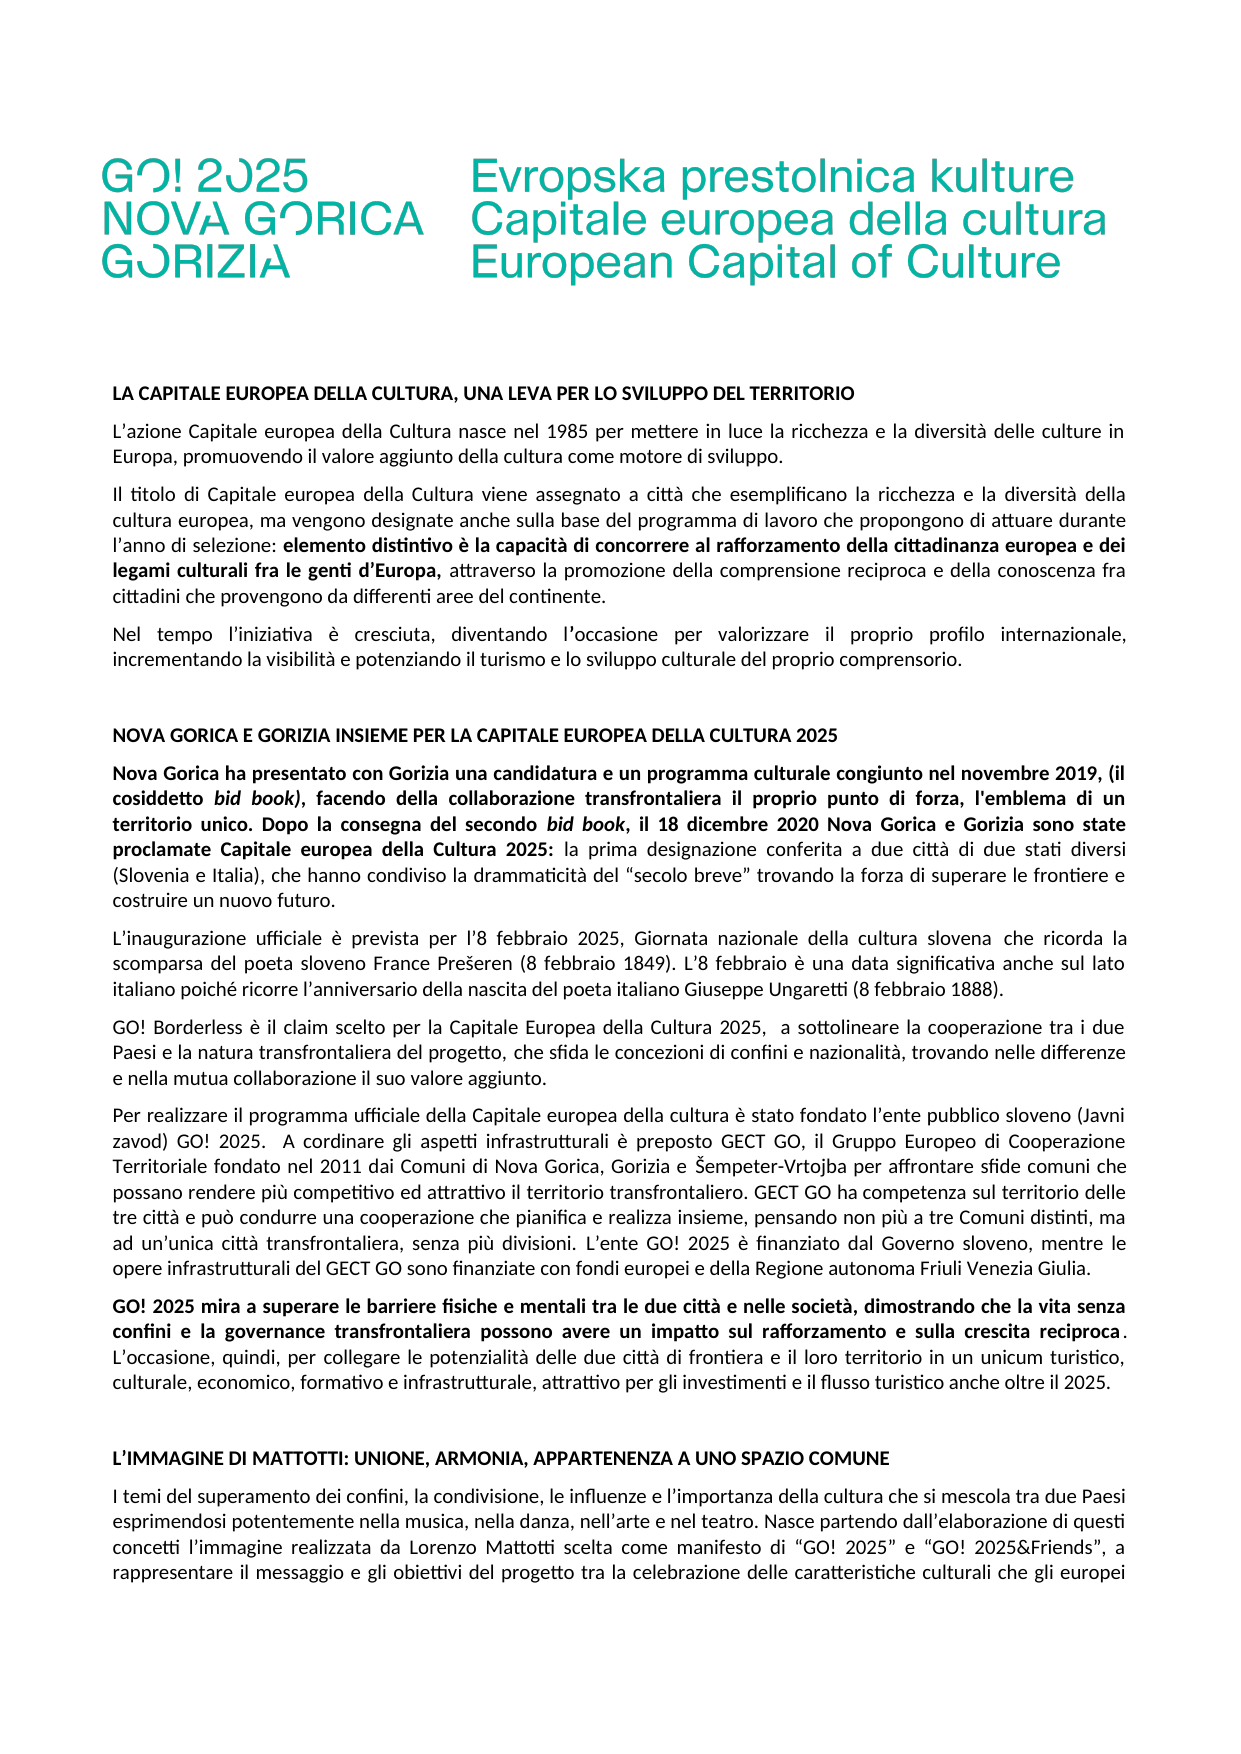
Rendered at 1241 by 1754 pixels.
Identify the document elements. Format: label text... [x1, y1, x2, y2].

text NOVA GORICA E GORIZIA INSIEME PER LA CAPITALE EUROPEA DELLA CULTURA 2025 [112, 722, 1128, 748]
text L’azione Capitale europea della Cultura nasce nel 1985 per mettere in luce la ricchezza e la diversità delle culture in Europa, promuovendo il valore aggiunto della cultura come motore di sviluppo. [112, 418, 1128, 469]
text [112, 1483, 1128, 1585]
text L’IMMAGINE DI MATTOTTI: UNIONE, ARMONIA, APPARTENENZA A UNO SPAZIO COMUNE [112, 1445, 1128, 1471]
text GO! Borderless è il claim scelto per la Capitale Europea della Cultura 2025, a sottolineare la cooperazione tra i due Paesi e la natura transfrontaliera del progetto, che sfida le concezioni di confini e nazionalità, trovando nelle differenze e nella mutua collaborazione il suo valore aggiunto. [112, 1014, 1128, 1090]
picture [93, 150, 1117, 286]
text Il titolo di Capitale europea della Cultura viene assegnato a città che esemplificano la ricchezza e la diversità della cultura europea, ma vengono designate anche sulla base del programma di lavoro che propongono di attuare durante l’anno di selezione: elemento distintivo è la capacità di concorrere al rafforzamento della cittadinanza europea e dei legami culturali fra le genti d’Europa, attraverso la promozione della comprensione reciproca e della conoscenza fra cittadini che provengono da differenti aree del continente. [112, 481, 1128, 608]
text Nova Gorica ha presentato con Gorizia una candidatura e un programma culturale congiunto nel novembre 2019, (il cosiddetto bid book), facendo della collaborazione transfrontaliera il proprio punto di forza, l'emblema di un territorio unico. Dopo la consegna del secondo bid book, il 18 dicembre 2020 Nova Gorica e Gorizia sono state proclamate Capitale europea della Cultura 2025: la prima designazione conferita a due città di due stati diversi (Slovenia e Italia), che hanno condiviso la drammaticità del “secolo breve” trovando la forza di superare le frontiere e costruire un nuovo futuro. [112, 760, 1128, 913]
text GO! 2025 mira a superare le barriere fisiche e mentali tra le due città e nelle società, dimostrando che la vita senza confini e la governance transfrontaliera possono avere un impatto sul rafforzamento e sulla crescita reciproca. L’occasione, quindi, per collegare le potenzialità delle due città di frontiera e il loro territorio in un unicum turistico, culturale, economico, formativo e infrastrutturale, attrattivo per gli investimenti e il flusso turistico anche oltre il 2025. [112, 1293, 1128, 1395]
text Nel tempo l’iniziativa è cresciuta, diventando l’occasione per valorizzare il proprio profilo internazionale, incrementando la visibilità e potenziando il turismo e lo sviluppo culturale del proprio comprensorio. [112, 621, 1128, 672]
text L’inaugurazione ufficiale è prevista per l’8 febbraio 2025, Giornata nazionale della cultura slovena che ricorda la scomparsa del poeta sloveno France Prešeren (8 febbraio 1849). L’8 febbraio è una data significativa anche sul lato italiano poiché ricorre l’anniversario della nascita del poeta italiano Giuseppe Ungaretti (8 febbraio 1888). [112, 925, 1128, 1001]
text LA CAPITALE EUROPEA DELLA CULTURA, UNA LEVA PER LO SVILUPPO DEL TERRITORIO [112, 380, 1128, 406]
text Per realizzare il programma ufficiale della Capitale europea della cultura è stato fondato l’ente pubblico sloveno (Javni zavod) GO! 2025. A cordinare gli aspetti infrastrutturali è preposto GECT GO, il Gruppo Europeo di Cooperazione Territoriale fondato nel 2011 dai Comuni di Nova Gorica, Gorizia e Šempeter-Vrtojba per affrontare sfide comuni che possano rendere più competitivo ed attrattivo il territorio transfrontaliero. GECT GO ha competenza sul territorio delle tre città e può condurre una cooperazione che pianifica e realizza insieme, pensando non più a tre Comuni distinti, ma ad un’unica città transfrontaliera, senza più divisioni. L’ente GO! 2025 è finanziato dal Governo sloveno, mentre le opere infrastrutturali del GECT GO sono finanziate con fondi europei e della Regione autonoma Friuli Venezia Giulia. [112, 1103, 1128, 1281]
